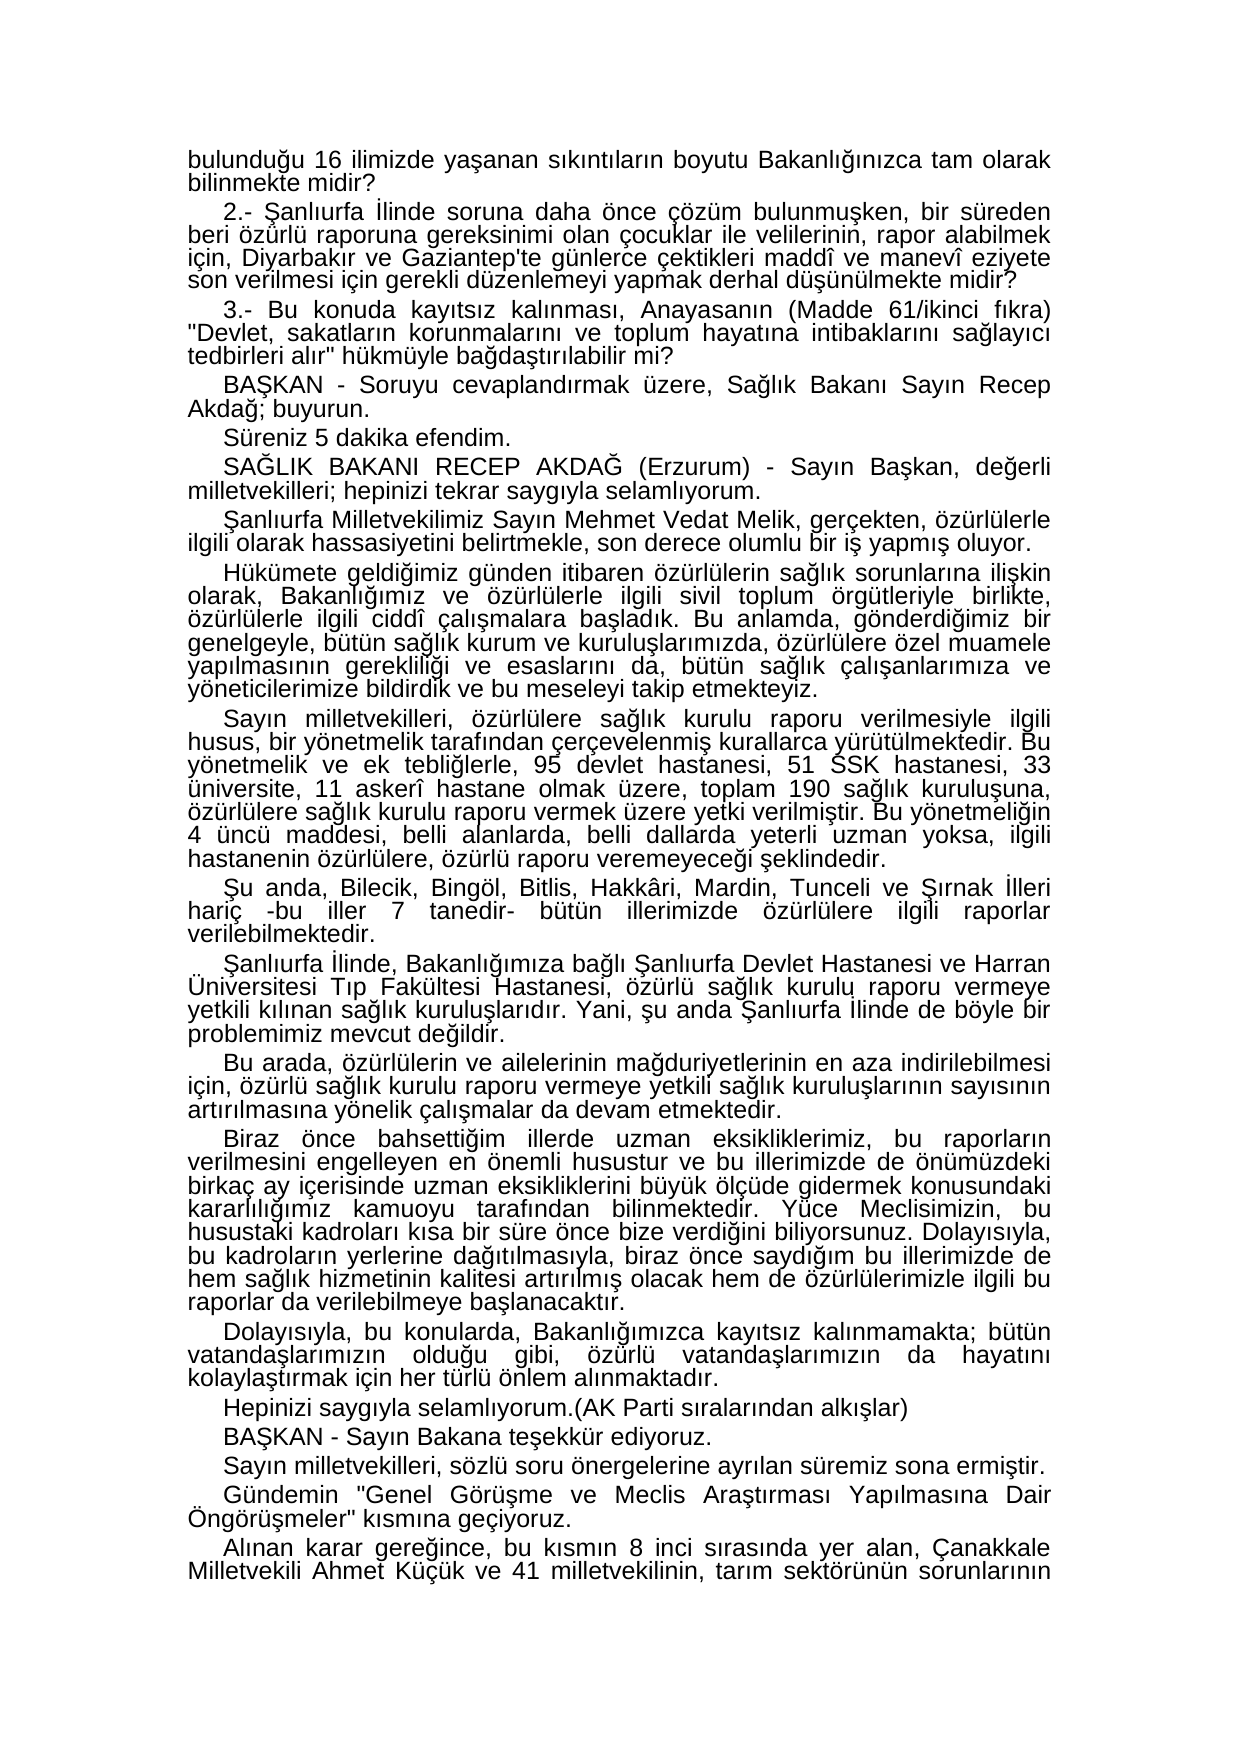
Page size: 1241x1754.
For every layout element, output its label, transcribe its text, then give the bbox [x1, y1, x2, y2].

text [187, 150, 1053, 196]
text SAĞLIK BAKANI RECEP AKDAĞ (Erzurum) - Sayın Başkan, değerli milletvekilleri; hepinizi tekrar saygıyla selamlıyorum. [187, 457, 1053, 504]
text Hepinizi saygıyla selamlıyorum.(AK Parti sıralarından alkışlar) [187, 1397, 1053, 1421]
text Şanlıurfa Milletvekilimiz Sayın Mehmet Vedat Melik, gerçekten, özürlülerle ilgili olarak hassasiyetini belirtmekle, son derece olumlu bir iş yapmış oluyor. [187, 510, 1053, 556]
text Süreniz 5 dakika efendim. [187, 428, 1053, 451]
text Bu arada, özürlülerin ve ailelerinin mağduriyetlerinin en aza indirilebilmesi için, özürlü sağlık kurulu raporu vermeye yetkili sağlık kuruluşlarının sayısının artırılmasına yönelik çalışmalar da devam etmektedir. [187, 1053, 1053, 1123]
text BAŞKAN - Sayın Bakana teşekkür ediyoruz. [187, 1427, 1053, 1450]
text Gündemin "Genel Görüşme ve Meclis Araştırması Yapılmasına Dair Öngörüşmeler" kısmına geçiyoruz. [187, 1485, 1053, 1532]
text Biraz önce bahsettiğim illerde uzman eksikliklerimiz, bu raporların verilmesini engelleyen en önemli husustur ve bu illerimizde de önümüzdeki birkaç ay içerisinde uzman eksikliklerini büyük ölçüde gidermek konusundaki kararlılığımız kamuoyu tarafından bilinmektedir. Yüce Meclisimizin, bu husustaki kadroları kısa bir süre önce bize verdiğini biliyorsunuz. Dolayısıyla, bu kadroların yerlerine dağıtılmasıyla, biraz önce saydığım bu illerimizde de hem sağlık hizmetinin kalitesi artırılmış olacak hem de özürlülerimizle ilgili bu raporlar da verilebilmeye başlanacaktır. [187, 1129, 1053, 1315]
text Sayın milletvekilleri, özürlülere sağlık kurulu raporu verilmesiyle ilgili husus, bir yönetmelik tarafından çerçevelenmiş kurallarca yürütülmektedir. Bu yönetmelik ve ek tebliğlerle, 95 devlet hastanesi, 51 SSK hastanesi, 33 üniversite, 11 askerî hastane olmak üzere, toplam 190 sağlık kuruluşuna, özürlülere sağlık kurulu raporu vermek üzere yetki verilmiştir. Bu yönetmeliğin 4 üncü maddesi, belli alanlarda, belli dallarda yeterli uzman yoksa, ilgili hastanenin özürlülere, özürlü raporu veremeyeceği şeklindedir. [187, 708, 1053, 872]
text Sayın milletvekilleri, sözlü soru önergelerine ayrılan süremiz sona ermiştir. [187, 1456, 1053, 1479]
text Dolayısıyla, bu konularda, Bakanlığımızca kayıtsız kalınmamakta; bütün vatandaşlarımızın olduğu gibi, özürlü vatandaşlarımızın da hayatını kolaylaştırmak için her türlü önlem alınmaktadır. [187, 1321, 1053, 1391]
text 3.- Bu konuda kayıtsız kalınması, Anayasanın (Madde 61/ikinci fıkra) "Devlet, sakatların korunmalarını ve toplum hayatına intibaklarını sağlayıcı tedbirleri alır" hükmüyle bağdaştırılabilir mi? [187, 299, 1053, 369]
text Hükümete geldiğimiz günden itibaren özürlülerin sağlık sorunlarına ilişkin olarak, Bakanlığımız ve özürlülerle ilgili sivil toplum örgütleriyle birlikte, özürlülerle ilgili ciddî çalışmalara başladık. Bu anlamda, gönderdiğimiz bir genelgeyle, bütün sağlık kurum ve kuruluşlarımızda, özürlülere özel muamele yapılmasının gerekliliği ve esaslarını da, bütün sağlık çalışanlarımıza ve yöneticilerimize bildirdik ve bu meseleyi takip etmekteyiz. [187, 562, 1053, 702]
text Şanlıurfa İlinde, Bakanlığımıza bağlı Şanlıurfa Devlet Hastanesi ve Harran Üniversitesi Tıp Fakültesi Hastanesi, özürlü sağlık kurulu raporu vermeye yetkili kılınan sağlık kuruluşlarıdır. Yani, şu anda Şanlıurfa İlinde de böyle bir problemimiz mevcut değildir. [187, 953, 1053, 1047]
text 2.- Şanlıurfa İlinde soruna daha önce çözüm bulunmuşken, bir süreden beri özürlü raporuna gereksinimi olan çocuklar ile velilerinin, rapor alabilmek için, Diyarbakır ve Gaziantep'te günlerce çektikleri maddî ve manevî eziyete son verilmesi için gerekli düzenlemeyi yapmak derhal düşünülmekte midir? [187, 202, 1053, 293]
text BAŞKAN - Soruyu cevaplandırmak üzere, Sağlık Bakanı Sayın Recep Akdağ; buyurun. [187, 375, 1053, 422]
text Şu anda, Bilecik, Bingöl, Bitlis, Hakkâri, Mardin, Tunceli ve Şırnak İlleri hariç -bu iller 7 tanedir- bütün illerimizde özürlülere ilgili raporlar verilebilmektedir. [187, 878, 1053, 948]
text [187, 1538, 1053, 1584]
